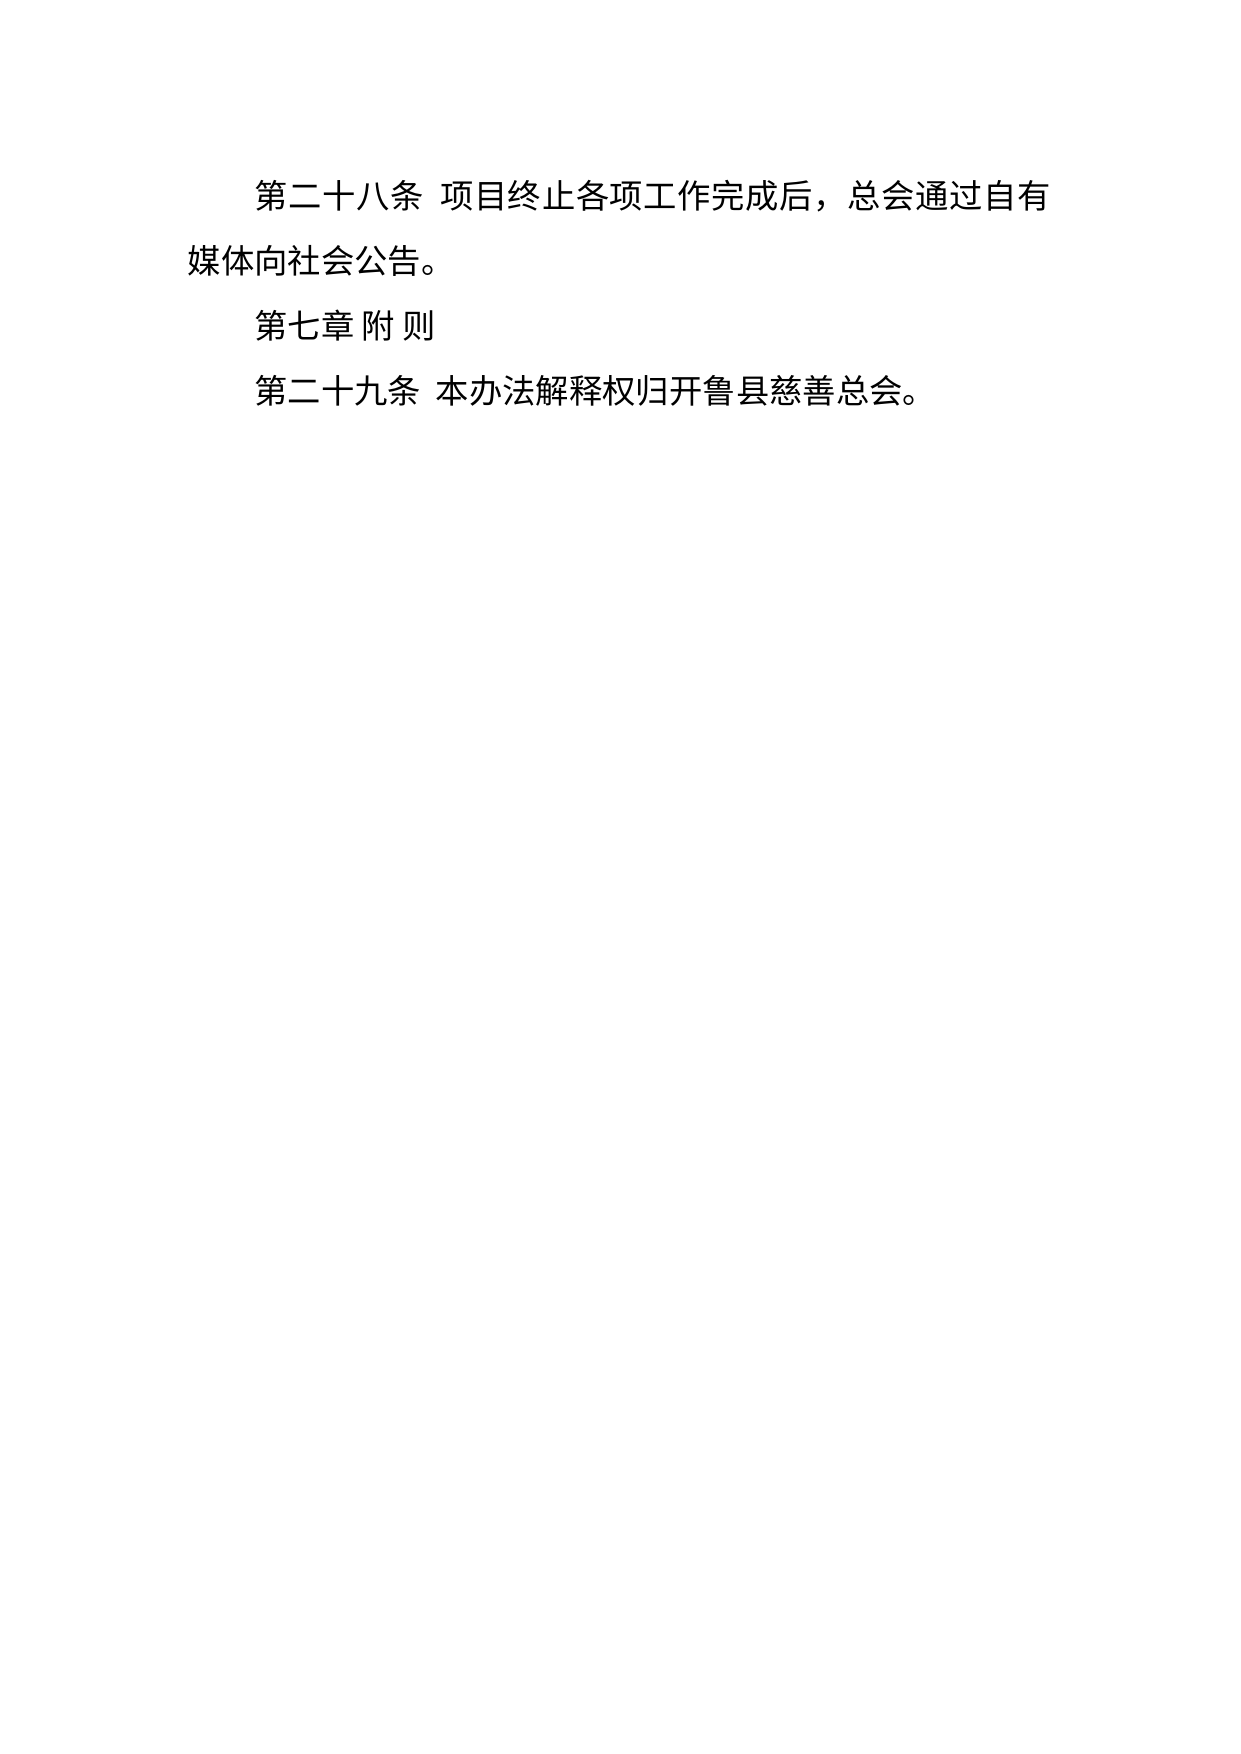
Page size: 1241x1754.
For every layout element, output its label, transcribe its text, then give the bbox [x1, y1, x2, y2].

text 第二十八条 项目终止各项工作完成后，总会通过自有媒体向社会公告。 [187, 162, 1053, 292]
text 第二十九条 本办法解释权归开鲁县慈善总会。 [187, 357, 1053, 422]
text 第七章 附 则 [187, 292, 1053, 357]
